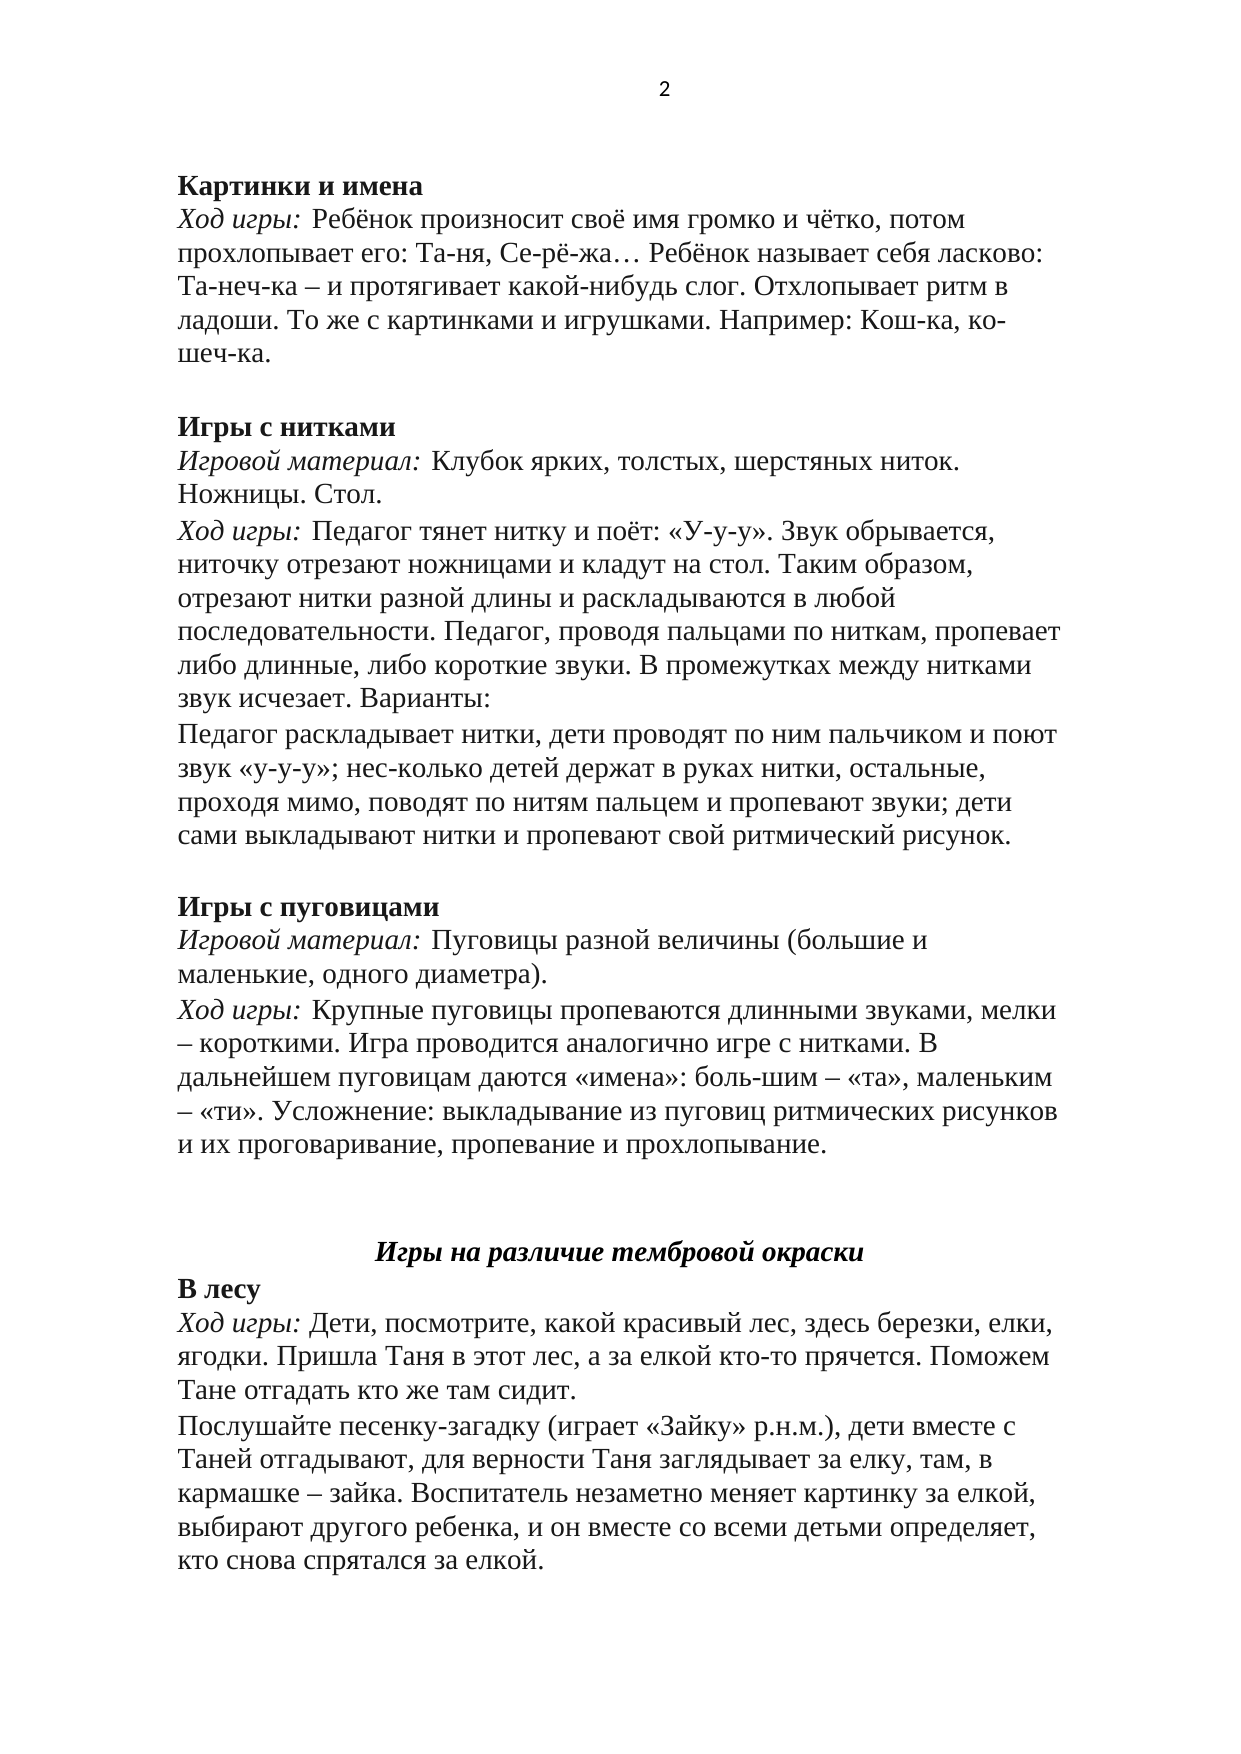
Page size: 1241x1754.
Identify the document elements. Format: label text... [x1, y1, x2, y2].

text Ход игры: Крупные пуговицы пропеваются длинными звуками, мелки – короткими. Игра проводится аналогично игре с нитками. В дальнейшем пуговицам даются «имена»: боль-шим – «та», маленьким – «ти». Усложнение: выкладывание из пуговиц ритмических рисунков и их проговаривание, пропевание и прохлопывание. [177, 992, 1064, 1160]
text Ход игры: Дети, посмотрите, какой красивый лес, здесь березки, елки, ягодки. Пришла Таня в этот лес, а за елкой кто-то прячется. Поможем Тане отгадать кто же там сидит. [177, 1305, 1064, 1405]
text Игровой материал: Пуговицы разной величины (большие и маленькие, одного диаметра). [177, 922, 1064, 989]
text Ход игры: Ребёнок произносит своё имя громко и чётко, потом прохлопывает его: Та-ня, Се-рё-жа… Ребёнок называет себя ласково: Та-неч-ка – и протягивает какой-нибудь слог. Отхлопывает ритм в ладоши. То же с картинками и игрушками. Например: Кош-ка, ко-шеч-ка. [177, 201, 1064, 369]
text Игры с пуговицами [177, 889, 1152, 922]
text Послушайте песенку-загадку (играет «Зайку» р.н.м.), дети вместе с Таней отгадывают, для верности Таня заглядывает за елку, там, в кармашке – зайка. Воспитатель незаметно меняет картинку за елкой, выбирают другого ребенка, и он вместе со всеми детьми определяет, кто снова спрятался за елкой. [177, 1408, 1064, 1576]
text В лесу [177, 1271, 1152, 1305]
text Картинки и имена [177, 168, 1152, 201]
text Педагог раскладывает нитки, дети проводят по ним пальчиком и поют звук «у-у-у»; нес-колько детей держат в руках нитки, остальные, проходя мимо, поводят по нитям пальцем и пропевают звуки; дети сами выкладывают нитки и пропевают свой ритмический рисунок. [177, 717, 1064, 851]
text Ход игры: Педагог тянет нитку и поёт: «У-у-у». Звук обрывается, ниточку отрезают ножницами и кладут на стол. Таким образом, отрезают нитки разной длины и раскладываются в любой последовательности. Педагог, проводя пальцами по ниткам, пропевает либо длинные, либо короткие звуки. В промежутках между нитками звук исчезает. Варианты: [177, 513, 1064, 714]
text Игры с нитками [177, 409, 1152, 443]
text Игры на различие тембровой окраски [178, 1234, 1064, 1267]
text Игровой материал: Клубок ярких, толстых, шерстяных ниток. Ножницы. Стол. [177, 443, 1064, 510]
